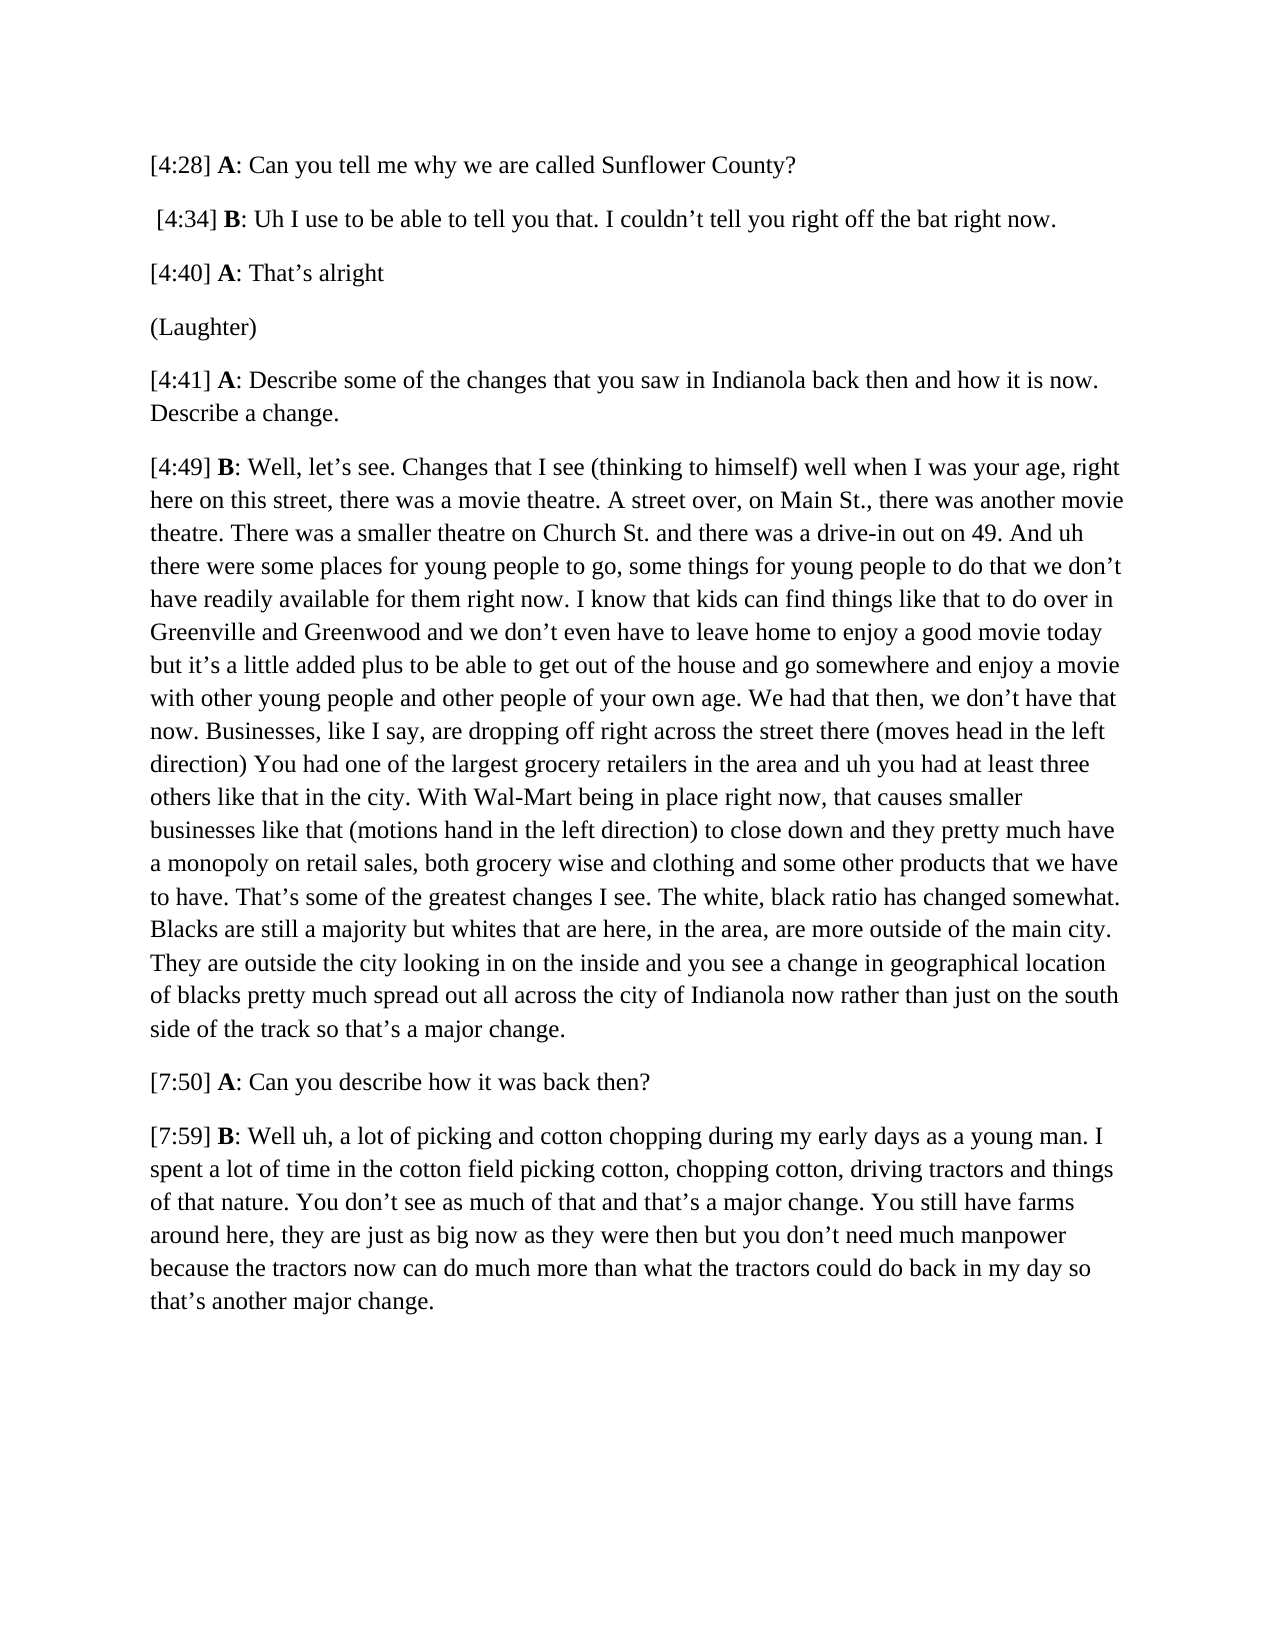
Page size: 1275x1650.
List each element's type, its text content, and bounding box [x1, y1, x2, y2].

text [7:59] B: Well uh, a lot of picking and cotton chopping during my early days as a young man. I spent a lot of time in the cotton field picking cotton, chopping cotton, driving tractors and things of that nature. You don’t see as much of that and that’s a major change. You still have farms around here, they are just as big now as they were then but you don’t need much manpower because the tractors now can do much more than what the tractors could do back in my day so that’s another major change. [150, 1121, 1125, 1315]
text [4:40] A: That’s alright [150, 258, 1125, 286]
text [4:28] A: Can you tell me why we are called Sunflower County? [150, 150, 1125, 179]
text [4:49] B: Well, let’s see. Changes that I see (thinking to himself) well when I was your age, right here on this street, there was a movie theatre. A street over, on Main St., there was another movie theatre. There was a smaller theatre on Church St. and there was a drive-in out on 49. And uh there were some places for young people to go, some things for young people to do that we don’t have readily available for them right now. I know that kids can find things like that to do over in Greenville and Greenwood and we don’t even have to leave home to enjoy a good movie today but it’s a little added plus to be able to get out of the house and go somewhere and enjoy a movie with other young people and other people of your own age. We had that then, we don’t have that now. Businesses, like I say, are dropping off right across the street there (moves head in the left direction) You had one of the largest grocery retailers in the area and uh you had at least three others like that in the city. With Wal-Mart being in place right now, that causes smaller businesses like that (motions hand in the left direction) to close down and they pretty much have a monopoly on retail sales, both grocery wise and clothing and some other products that we have to have. That’s some of the greatest changes I see. The white, black ratio has changed somewhat. Blacks are still a majority but whites that are here, in the area, are more outside of the main city. They are outside the city looking in on the inside and you see a change in geographical location of blacks pretty much spread out all across the city of Indianola now rather than just on the south side of the track so that’s a major change. [150, 452, 1125, 1042]
text [4:34] B: Uh I use to be able to tell you that. I couldn’t tell you right off the bat right now. [150, 204, 1125, 233]
text (Laughter) [150, 312, 1125, 340]
text [7:50] A: Can you describe how it was back then? [150, 1067, 1125, 1096]
text [4:41] A: Describe some of the changes that you saw in Indianola back then and how it is now. Describe a change. [150, 365, 1125, 427]
